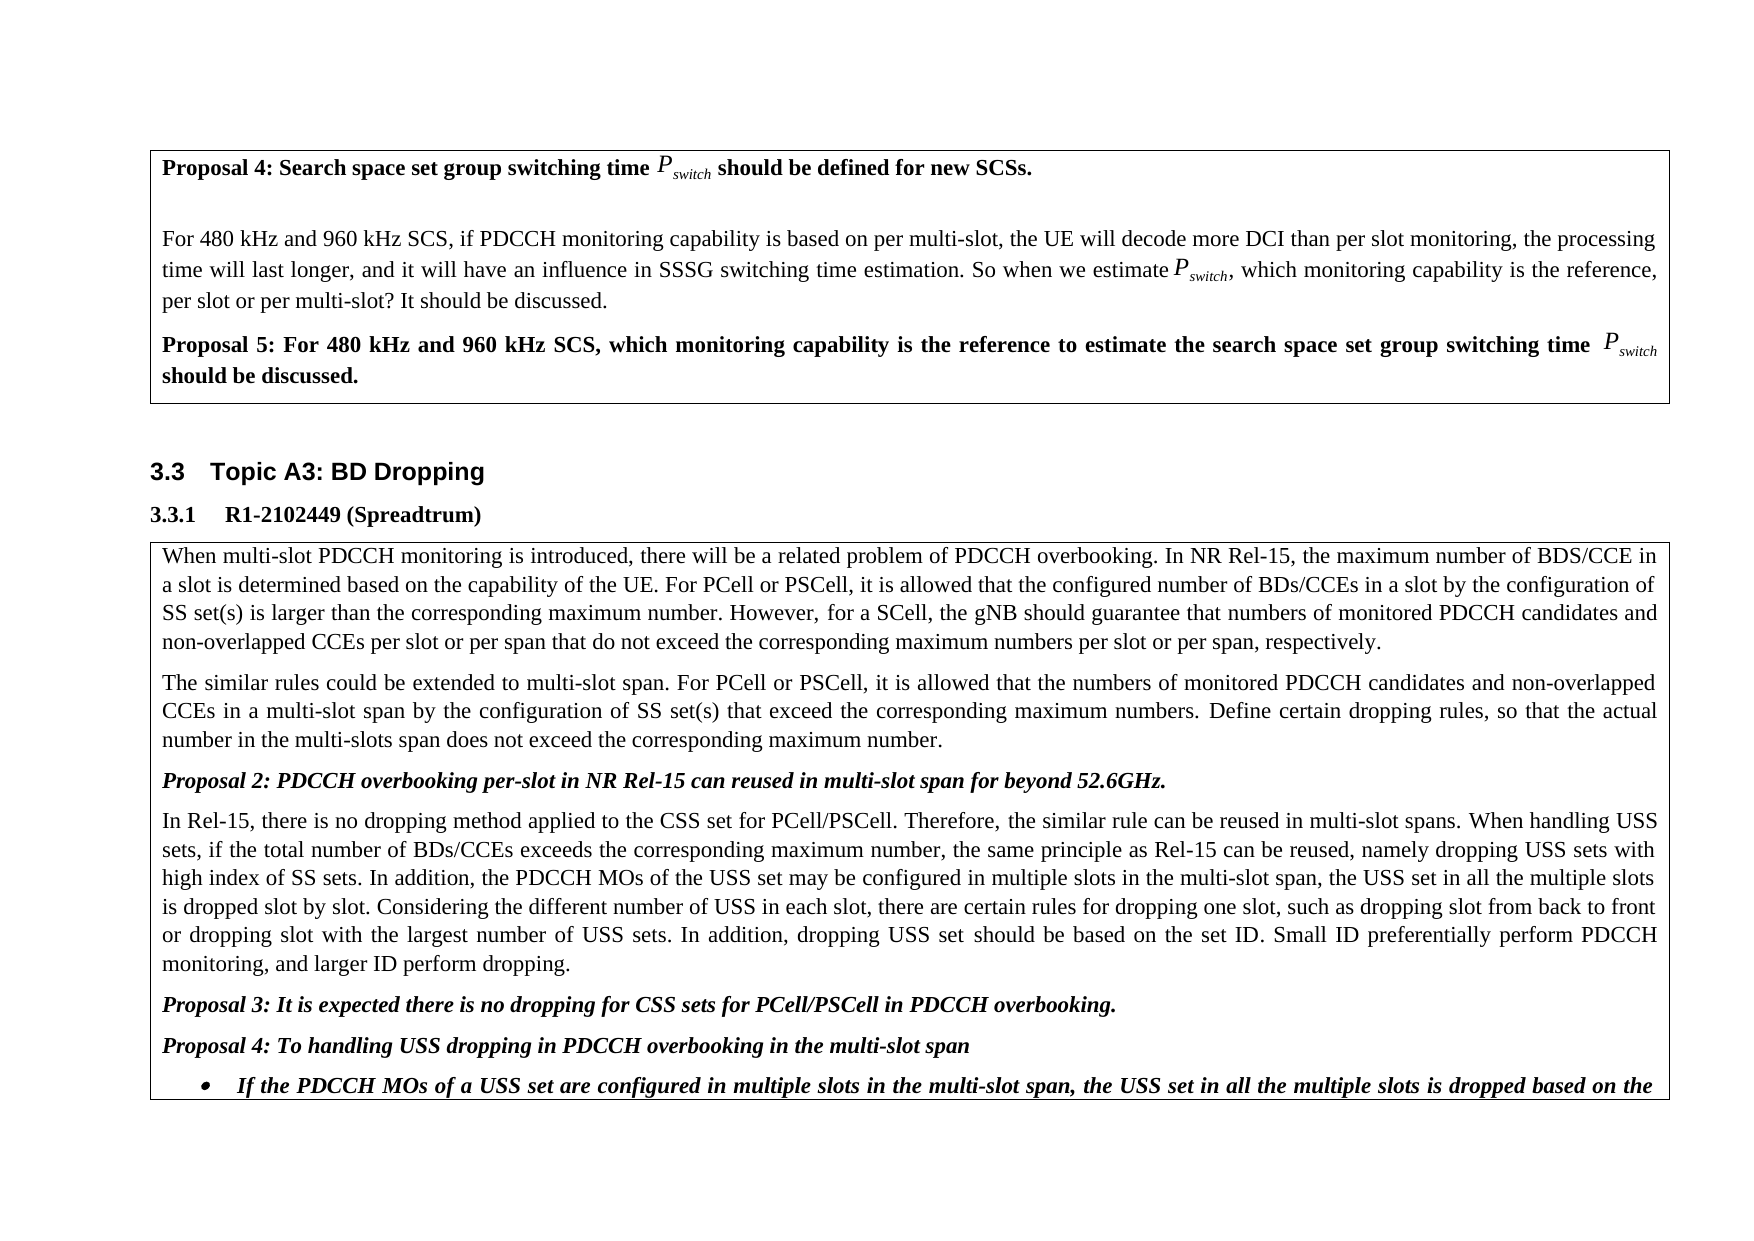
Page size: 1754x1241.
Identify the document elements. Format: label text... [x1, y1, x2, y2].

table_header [151, 151, 1669, 403]
subtitle Topic A3: BD Dropping [150, 457, 1604, 486]
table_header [151, 543, 1669, 1099]
subtitle R1-2102449 (Spreadtrum) [150, 501, 1604, 527]
